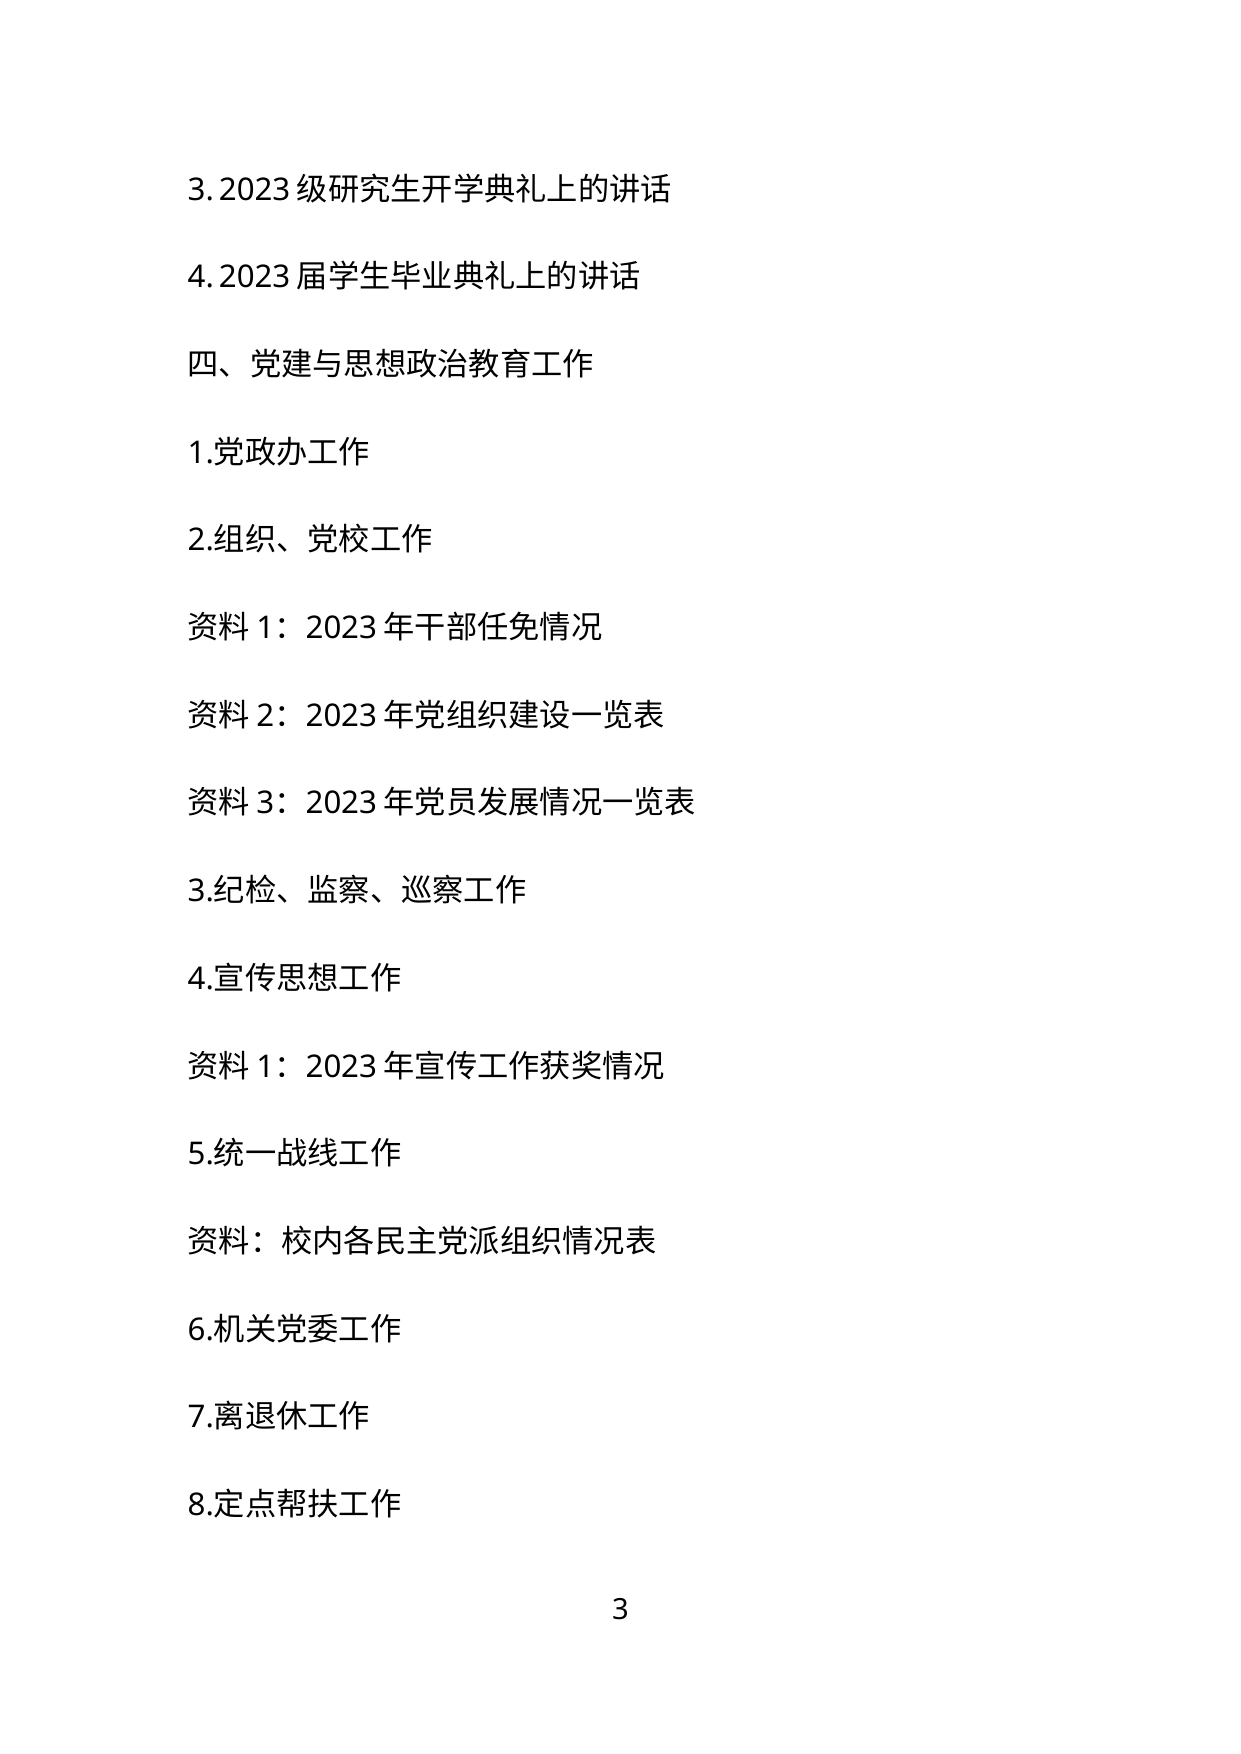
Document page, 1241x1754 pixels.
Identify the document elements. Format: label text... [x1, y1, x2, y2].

text 资料3：2023年党员发展情况一览表 [187, 768, 1053, 833]
text 2.组织、党校工作 [187, 505, 1053, 570]
text 资料：校内各民主党派组织情况表 [187, 1206, 1053, 1271]
text 资料1：2023年宣传工作获奖情况 [187, 1031, 1053, 1096]
text 3. 2023级研究生开学典礼上的讲话 [187, 154, 1053, 219]
text 四、党建与思想政治教育工作 [187, 329, 1053, 394]
text 资料1：2023年干部任免情况 [187, 592, 1053, 657]
text 8.定点帮扶工作 [187, 1469, 1053, 1534]
text 资料2：2023年党组织建设一览表 [187, 680, 1053, 745]
text 5.统一战线工作 [187, 1119, 1053, 1184]
text 6.机关党委工作 [187, 1294, 1053, 1359]
text 3.纪检、监察、巡察工作 [187, 856, 1053, 921]
text 4. 2023届学生毕业典礼上的讲话 [187, 242, 1053, 307]
text 4.宣传思想工作 [187, 943, 1053, 1008]
text 7.离退休工作 [187, 1382, 1053, 1447]
text 1.党政办工作 [187, 417, 1053, 482]
